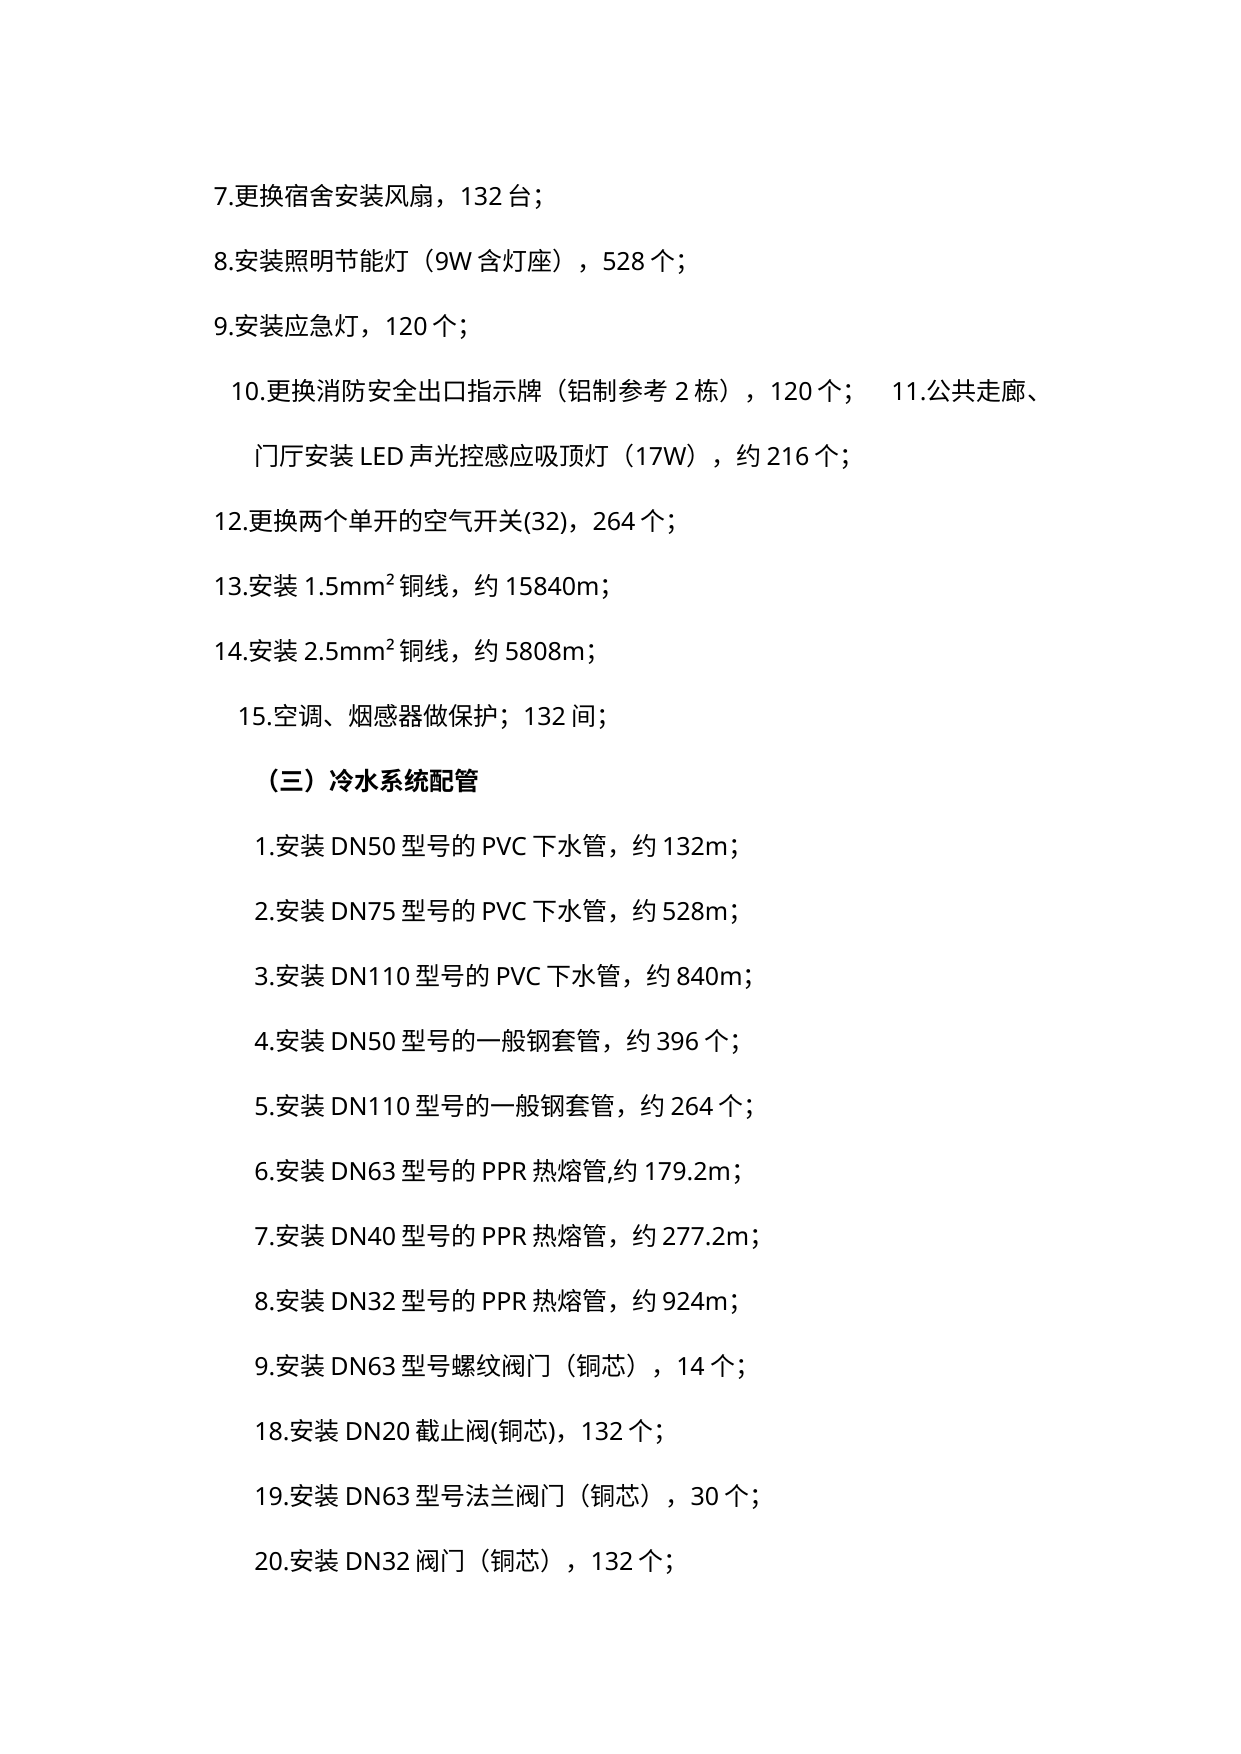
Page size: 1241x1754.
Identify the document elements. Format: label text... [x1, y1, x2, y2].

list 13.安装1.5mm²铜线，约15840m； [187, 552, 1053, 617]
list 6.安装DN63型号的PPR热熔管,约179.2m； [187, 1137, 1053, 1202]
list 12.更换两个单开的空气开关(32)，264个； [187, 487, 1053, 552]
list 7.安装DN40型号的PPR热熔管，约277.2m； [187, 1202, 1053, 1267]
list 18.安装DN20截止阀(铜芯)，132个； [187, 1397, 1053, 1462]
list 3.安装DN110型号的PVC下水管，约840m； [187, 942, 1053, 1007]
list 1.安装DN50型号的PVC下水管，约132m； [187, 812, 1053, 877]
list 14.安装2.5mm²铜线，约5808m； [187, 617, 1053, 682]
list 2.安装DN75型号的PVC下水管，约528m； [187, 877, 1053, 942]
list 5.安装DN110型号的一般钢套管，约264个； [187, 1072, 1053, 1137]
list 10.更换消防安全出口指示牌（铝制参考2栋），120个； 11.公共走廊、门厅安装LED声光控感应吸顶灯（17W），约216个； [204, 357, 1053, 487]
list 9.安装DN63型号螺纹阀门（铜芯），14个； [187, 1332, 1053, 1397]
list 4.安装DN50型号的一般钢套管，约396个； [187, 1007, 1053, 1072]
list 8.安装照明节能灯（9W含灯座），528个； [187, 227, 1053, 292]
list 15.空调、烟感器做保护；132间； [187, 682, 1053, 747]
list 9.安装应急灯，120个； [187, 292, 1053, 357]
list 8.安装DN32型号的PPR热熔管，约924m； [187, 1267, 1053, 1332]
list （三）冷水系统配管 [187, 747, 1053, 812]
list 7.更换宿舍安装风扇，132台； [187, 162, 1053, 227]
list 19.安装DN63型号法兰阀门（铜芯），30个； [187, 1462, 1053, 1527]
list 20.安装DN32阀门（铜芯），132个； [187, 1527, 1053, 1592]
